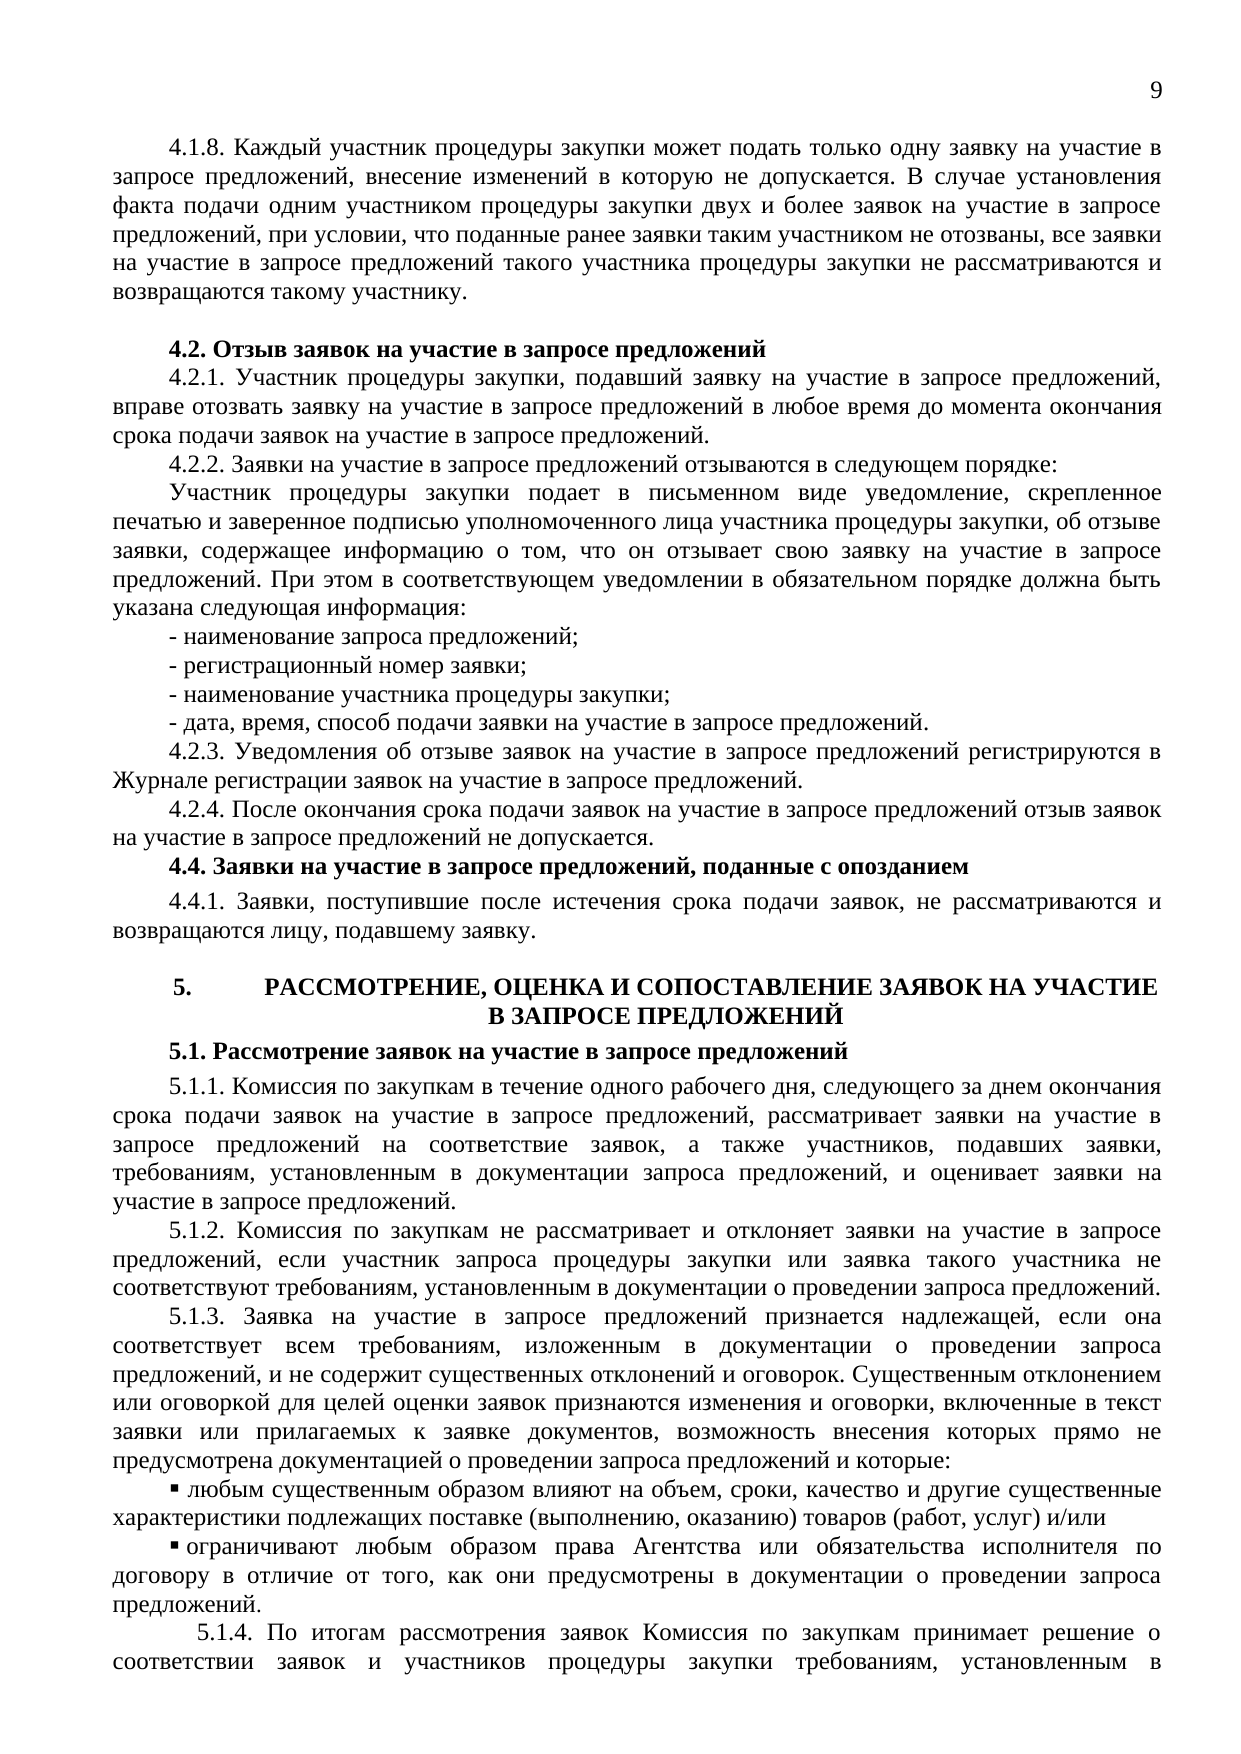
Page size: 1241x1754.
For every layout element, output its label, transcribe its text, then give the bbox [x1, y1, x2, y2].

text 4.1.8. Каждый участник процедуры закупки может подать только одну заявку на участие в запросе предложений, внесение изменений в которую не допускается. В случае установления факта подачи одним участником процедуры закупки двух и более заявок на участие в запросе предложений, при условии, что поданные ранее заявки таким участником не отозваны, все заявки на участие в запросе предложений такого участника процедуры закупки не рассматриваются и возвращаются такому участнику. [112, 132, 1162, 305]
text Участник процедуры закупки подает в письменном виде уведомление, скрепленное печатью и заверенное подписью уполномоченного лица участника процедуры закупки, об отзыве заявки, содержащее информацию о том, что он отзывает свою заявку на участие в запросе предложений. При этом в соответствующем уведомлении в обязательном порядке должна быть указана следующая информация: [112, 477, 1162, 621]
text 5.1.2. Комиссия по закупкам не рассматривает и отклоняет заявки на участие в запросе предложений, если участник запроса процедуры закупки или заявка такого участника не соответствуют требованиям, установленным в документации о проведении запроса предложений. [112, 1215, 1162, 1301]
subtitle РАССМОТРЕНИЕ, ОЦЕНКА И СОПОСТАВЛЕНИЕ ЗАЯВОК НА УЧАСТИЕ В ЗАПРОСЕ ПРЕДЛОЖЕНИЙ [169, 972, 1162, 1030]
subtitle 4.4. Заявки на участие в запросе предложений, поданные с опозданием [112, 851, 1162, 880]
text 4.2.1. Участник процедуры закупки, подавший заявку на участие в запросе предложений, вправе отозвать заявку на участие в запросе предложений в любое время до момента окончания срока подачи заявок на участие в запросе предложений. [112, 362, 1162, 449]
subtitle 5.1. Рассмотрение заявок на участие в запросе предложений [112, 1036, 1162, 1065]
text 4.2.2. Заявки на участие в запросе предложений отзываются в следующем порядке: [112, 449, 1162, 477]
text - дата, время, способ подачи заявки на участие в запросе предложений. [112, 707, 1162, 736]
subtitle 4.2. Отзыв заявок на участие в запросе предложений [112, 334, 1162, 362]
text - наименование участника процедуры закупки; [112, 679, 1162, 707]
text 5.1.1. Комиссия по закупкам в течение одного рабочего дня, следующего за днем окончания срока подачи заявок на участие в запросе предложений, рассматривает заявки на участие в запросе предложений на соответствие заявок, а также участников, подавших заявки, требованиям, установленным в документации запроса предложений, и оценивает заявки на участие в запросе предложений. [112, 1071, 1162, 1215]
list ограничивают любым образом права Агентства или обязательства исполнителя по договору в отличие от того, как они предусмотрены в документации о проведении запроса предложений. [112, 1531, 1162, 1617]
text 4.2.3. Уведомления об отзыве заявок на участие в запросе предложений регистрируются в Журнале регистрации заявок на участие в запросе предложений. [112, 736, 1162, 794]
text 4.4.1. Заявки, поступившие после истечения срока подачи заявок, не рассматриваются и возвращаются лицу, подавшему заявку. [112, 886, 1162, 944]
list любым существенным образом влияют на объем, сроки, качество и другие существенные характеристики подлежащих поставке (выполнению, оказанию) товаров (работ, услуг) и/или [112, 1474, 1162, 1531]
text 5.1.3. Заявка на участие в запросе предложений признается надлежащей, если она соответствует всем требованиям, изложенным в документации о проведении запроса предложений, и не содержит существенных отклонений и оговорок. Существенным отклонением или оговоркой для целей оценки заявок признаются изменения и оговорки, включенные в текст заявки или прилагаемых к заявке документов, возможность внесения которых прямо не предусмотрена документацией о проведении запроса предложений и которые: [112, 1301, 1162, 1474]
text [112, 1617, 1162, 1675]
text - регистрационный номер заявки; [112, 650, 1162, 679]
text 4.2.4. После окончания срока подачи заявок на участие в запросе предложений отзыв заявок на участие в запросе предложений не допускается. [112, 794, 1162, 851]
text - наименование запроса предложений; [112, 621, 1162, 650]
